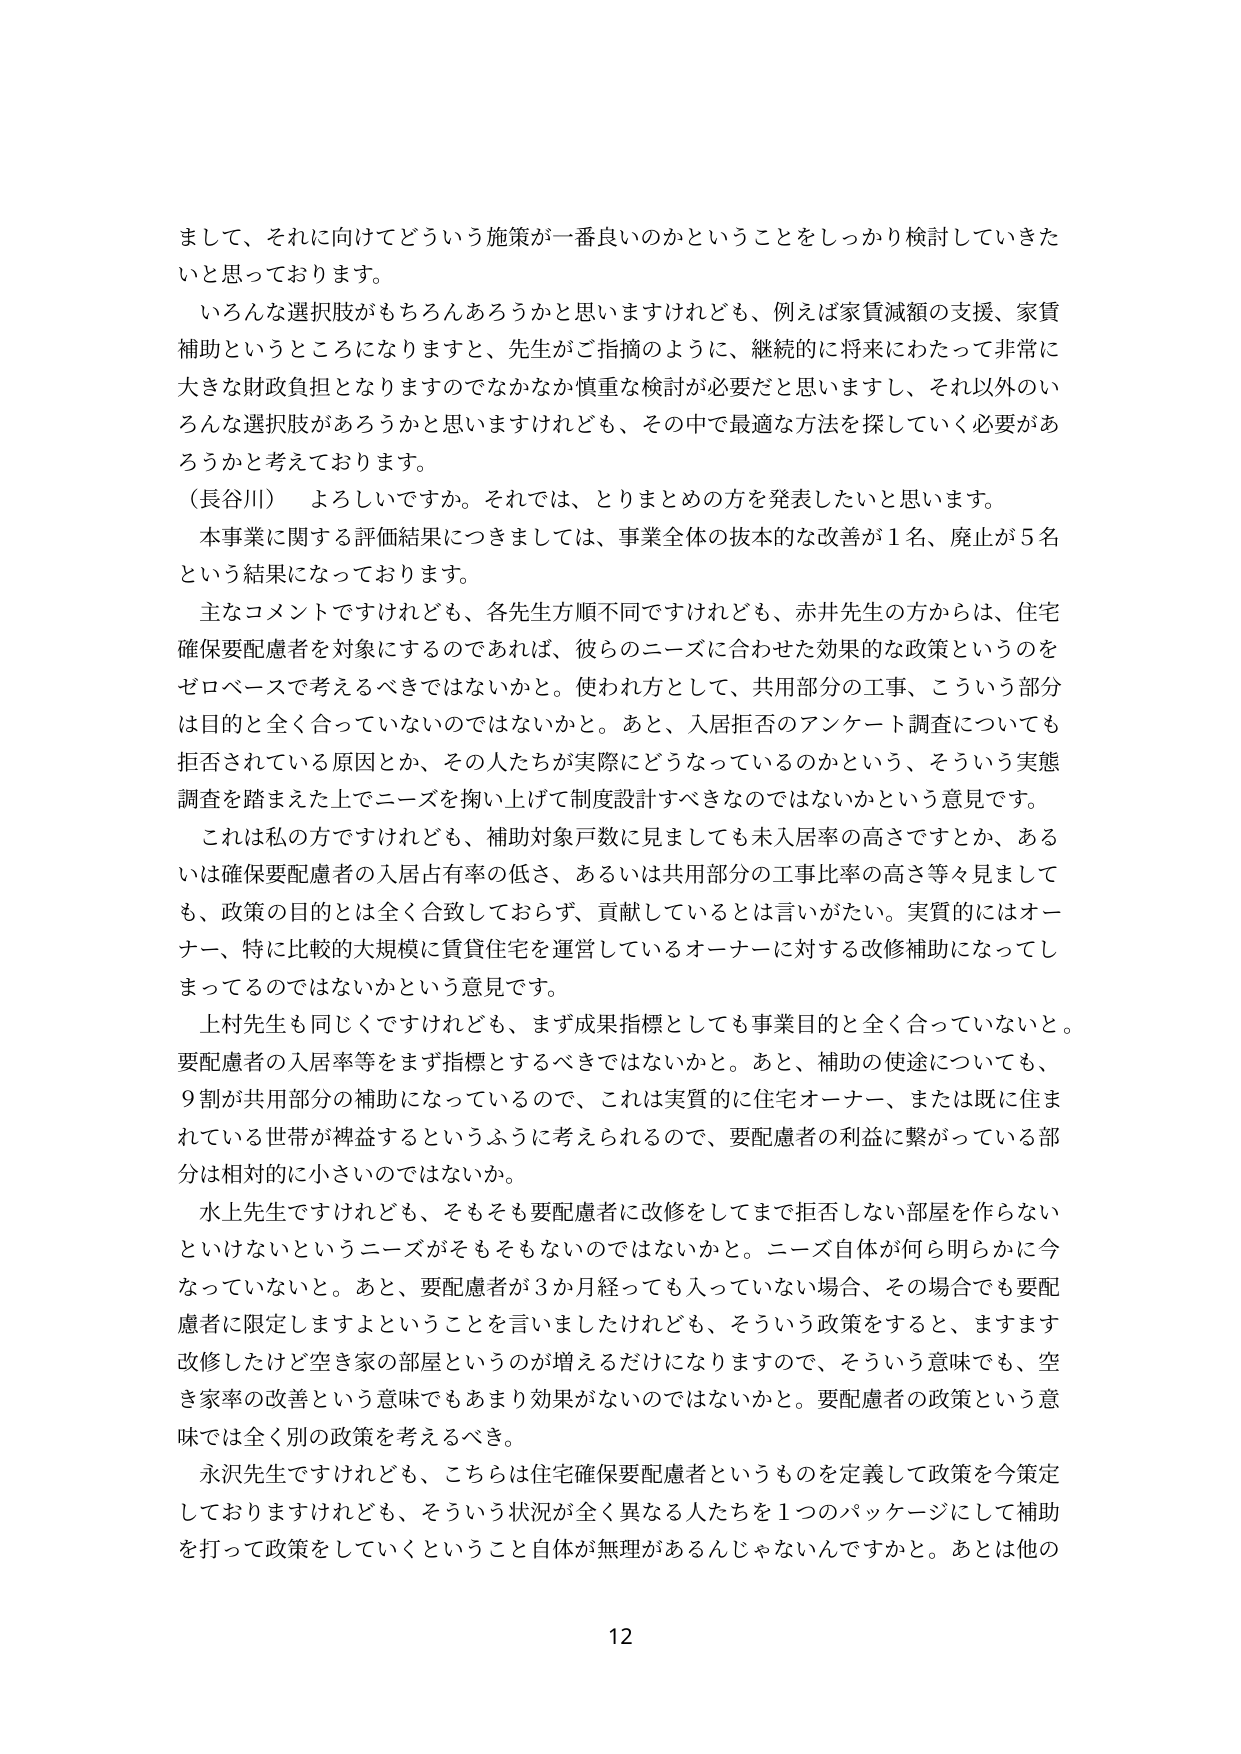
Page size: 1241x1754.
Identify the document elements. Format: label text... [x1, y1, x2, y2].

text 水上先生ですけれども、そもそも要配慮者に改修をしてまで拒否しない部屋を作らないといけないというニーズがそもそもないのではないかと。ニーズ自体が何ら明らかに今なっていないと。あと、要配慮者が３か月経っても入っていない場合、その場合でも要配慮者に限定しますよということを言いましたけれども、そういう政策をすると、ますます改修したけど空き家の部屋というのが増えるだけになりますので、そういう意味でも、空き家率の改善という意味でもあまり効果がないのではないかと。要配慮者の政策という意味では全く別の政策を考えるべき。 [177, 1192, 1063, 1454]
text 上村先生も同じくですけれども、まず成果指標としても事業目的と全く合っていないと。要配慮者の入居率等をまず指標とするべきではないかと。あと、補助の使途についても、９割が共用部分の補助になっているので、これは実質的に住宅オーナー、または既に住まれている世帯が裨益するというふうに考えられるので、要配慮者の利益に繋がっている部分は相対的に小さいのではないか。 [177, 1004, 1063, 1192]
text これは私の方ですけれども、補助対象戸数に見ましても未入居率の高さですとか、あるいは確保要配慮者の入居占有率の低さ、あるいは共用部分の工事比率の高さ等々見ましても、政策の目的とは全く合致しておらず、貢献しているとは言いがたい。実質的にはオーナー、特に比較的大規模に賃貸住宅を運営しているオーナーに対する改修補助になってしまってるのではないかという意見です。 [177, 817, 1063, 1004]
text （長谷川） よろしいですか。それでは、とりまとめの方を発表したいと思います。 [177, 479, 1063, 517]
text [177, 1454, 1063, 1567]
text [177, 217, 1063, 292]
text 本事業に関する評価結果につきましては、事業全体の抜本的な改善が１名、廃止が５名という結果になっております。 [177, 517, 1063, 592]
text いろんな選択肢がもちろんあろうかと思いますけれども、例えば家賃減額の支援、家賃補助というところになりますと、先生がご指摘のように、継続的に将来にわたって非常に大きな財政負担となりますのでなかなか慎重な検討が必要だと思いますし、それ以外のいろんな選択肢があろうかと思いますけれども、その中で最適な方法を探していく必要があろうかと考えております。 [177, 292, 1063, 479]
text 主なコメントですけれども、各先生方順不同ですけれども、赤井先生の方からは、住宅確保要配慮者を対象にするのであれば、彼らのニーズに合わせた効果的な政策というのをゼロベースで考えるべきではないかと。使われ方として、共用部分の工事、こういう部分は目的と全く合っていないのではないかと。あと、入居拒否のアンケート調査についても、拒否されている原因とか、その人たちが実際にどうなっているのかという、そういう実態調査を踏まえた上でニーズを掬い上げて制度設計すべきなのではないかという意見です。 [177, 592, 1063, 817]
